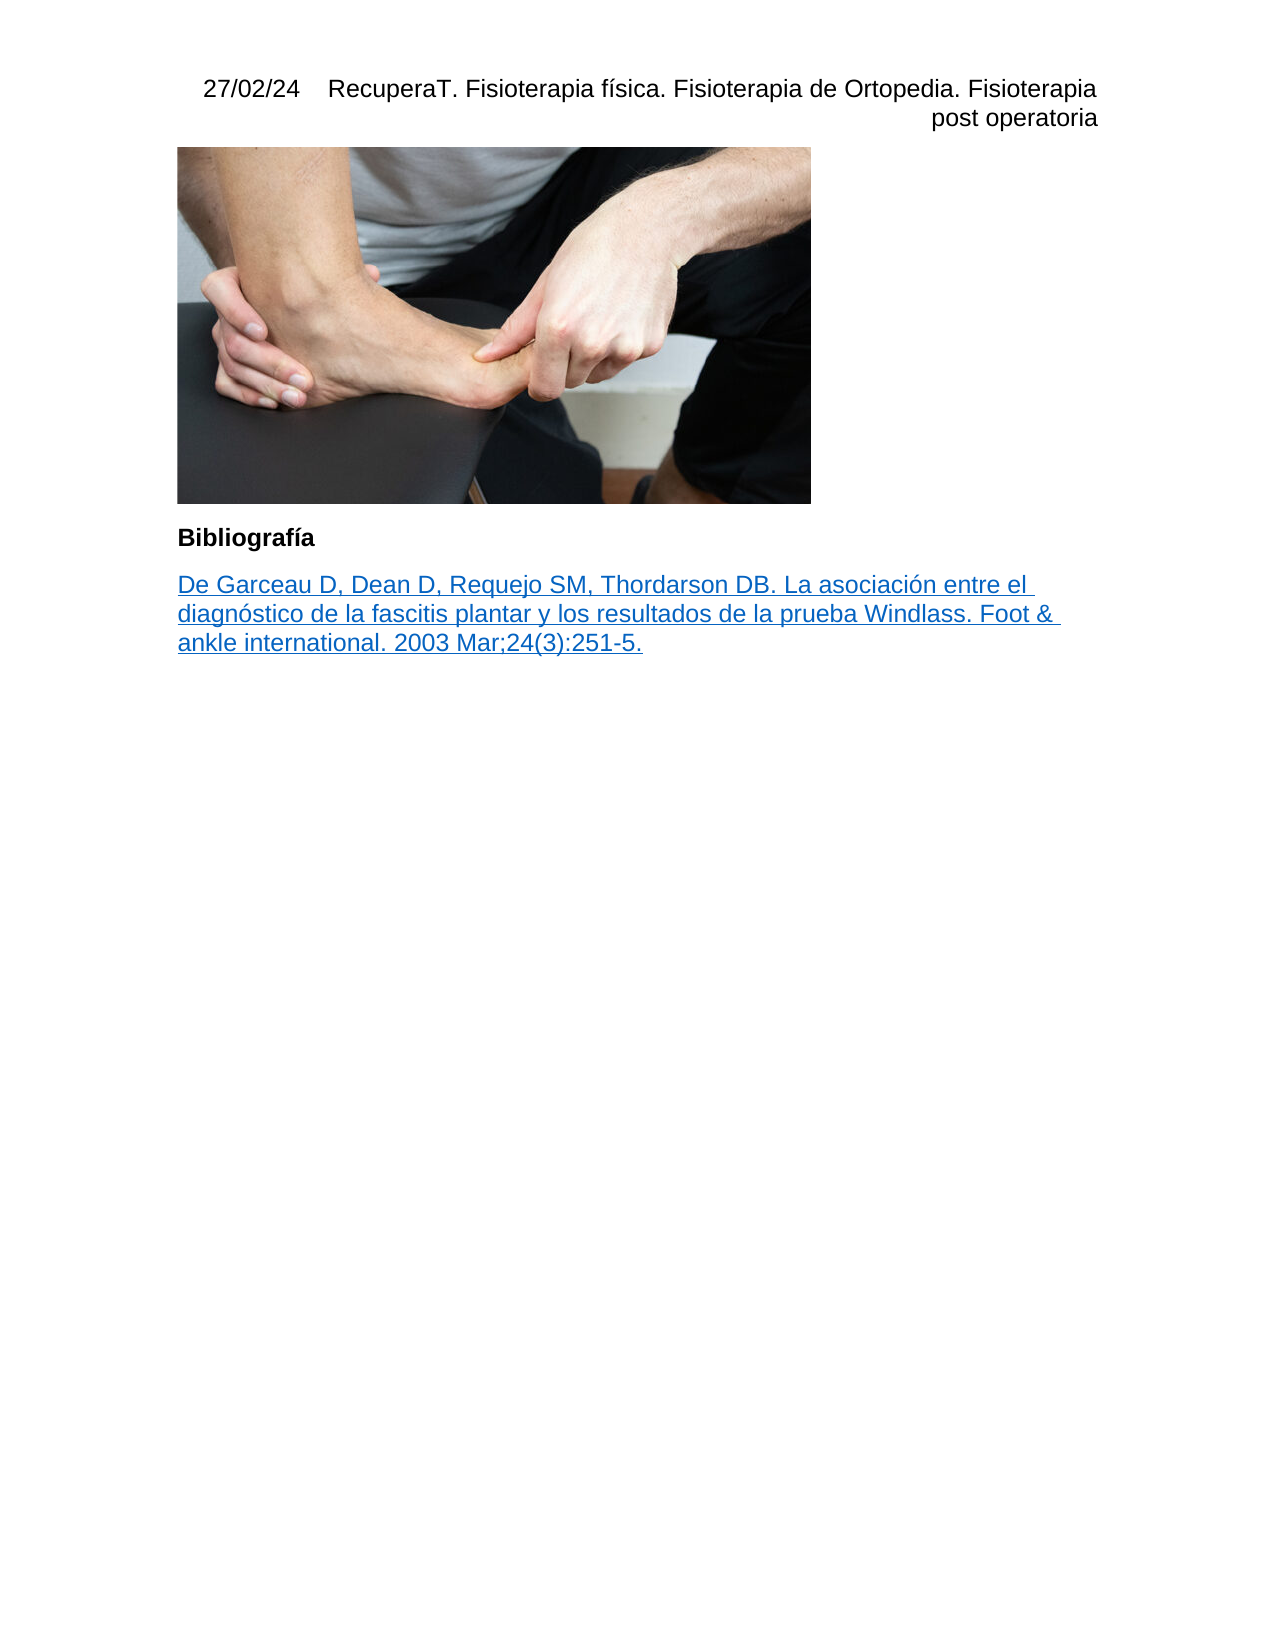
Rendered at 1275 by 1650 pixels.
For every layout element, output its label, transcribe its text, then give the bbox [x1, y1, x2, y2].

text De Garceau D, Dean D, Requejo SM, Thordarson DB. La asociación entre el diagnóstico de la fascitis plantar y los resultados de la prueba Windlass. Foot & ankle international. 2003 Mar;24(3):251-5. [177, 570, 1098, 656]
text Bibliografía [177, 522, 1098, 551]
picture [177, 147, 811, 504]
